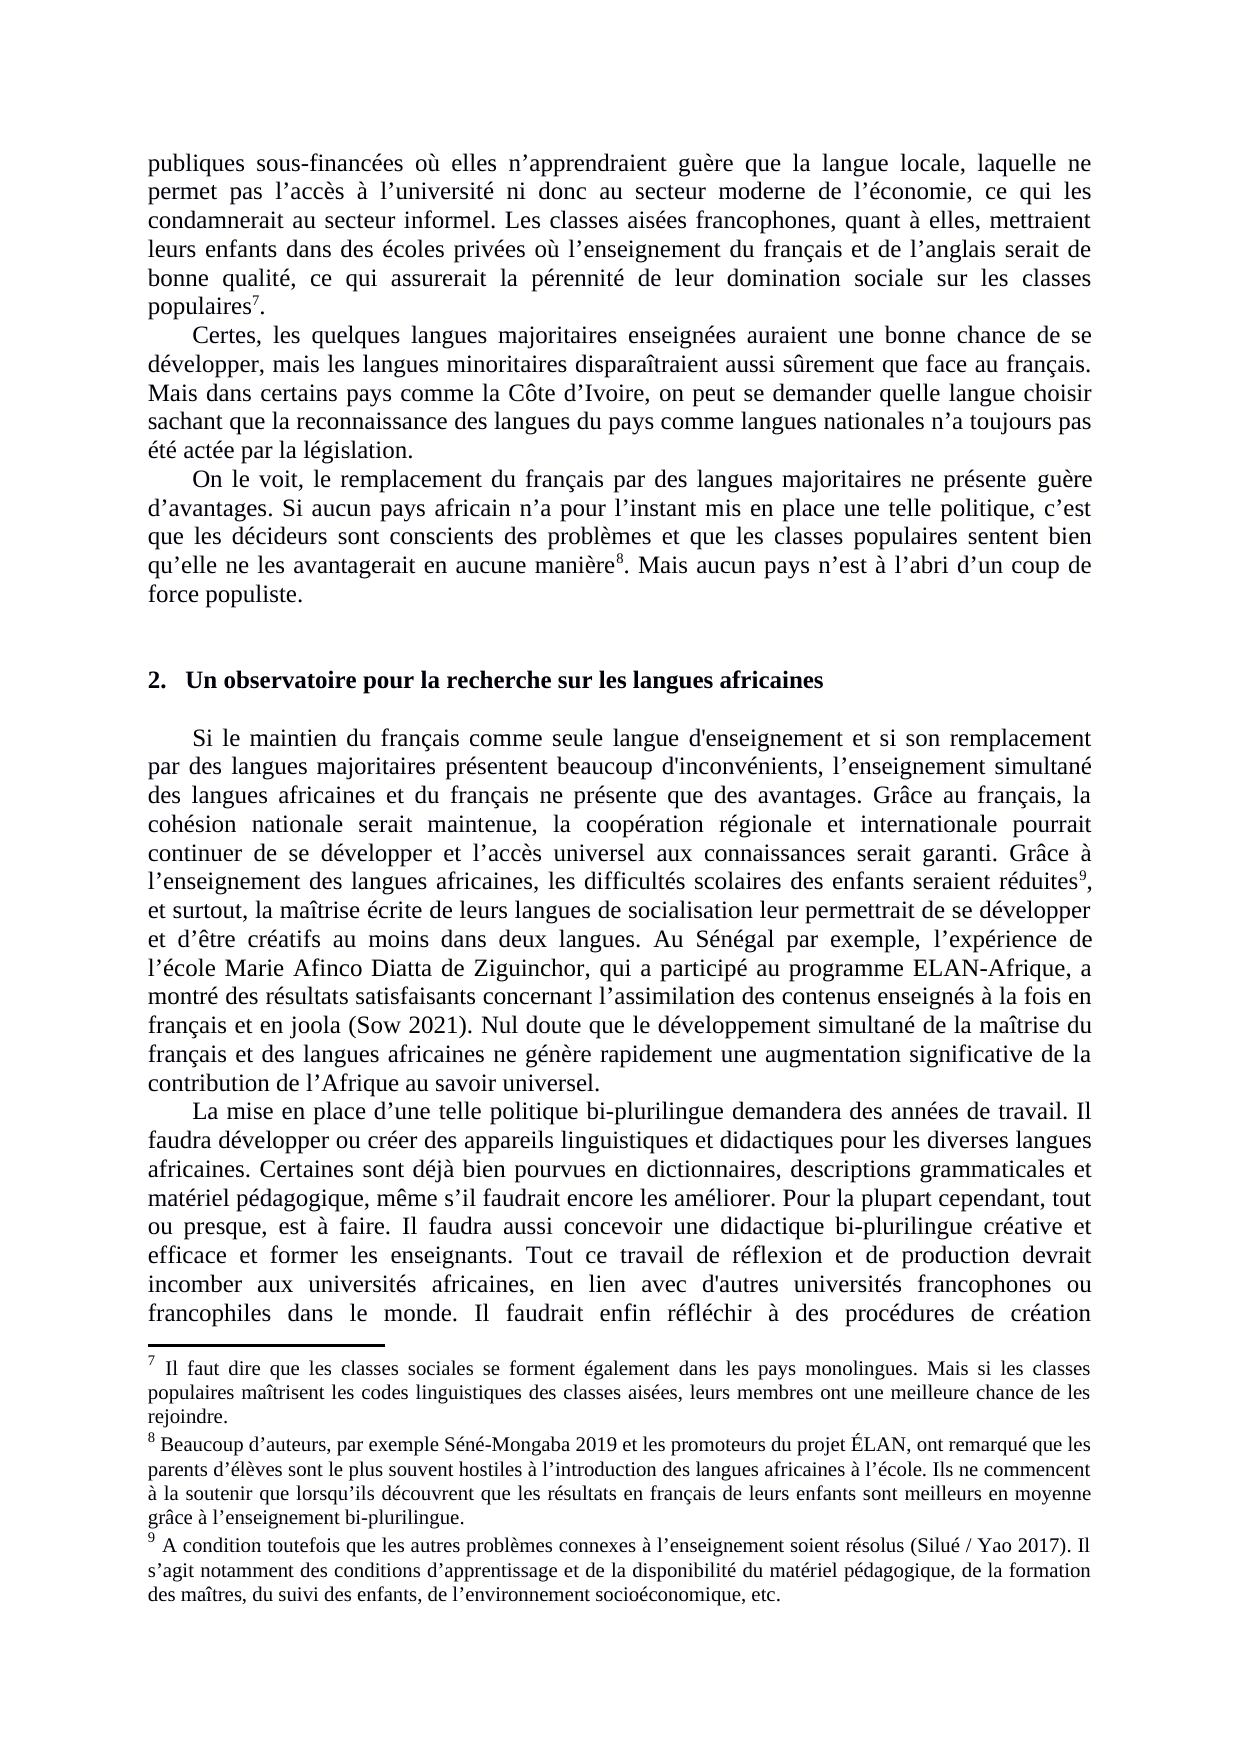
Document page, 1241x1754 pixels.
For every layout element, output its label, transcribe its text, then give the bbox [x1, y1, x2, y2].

text Certes, les quelques langues majoritaires enseignées auraient une bonne chance de se développer, mais les langues minoritaires disparaîtraient aussi sûrement que face au français. Mais dans certains pays comme la Côte d’Ivoire, on peut se demander quelle langue choisir sachant que la reconnaissance des langues du pays comme langues nationales n’a toujours pas été actée par la législation. [148, 320, 1092, 464]
text Si le maintien du français comme seule langue d'enseignement et si son remplacement par des langues majoritaires présentent beaucoup d'inconvénients, l’enseignement simultané des langues africaines et du français ne présente que des avantages. Grâce au français, la cohésion nationale serait maintenue, la coopération régionale et internationale pourrait continuer de se développer et l’accès universel aux connaissances serait garanti. Grâce à l’enseignement des langues africaines, les difficultés scolaires des enfants seraient réduites, et surtout, la maîtrise écrite de leurs langues de socialisation leur permettrait de se développer et d’être créatifs au moins dans deux langues. Au Sénégal par exemple, l’expérience de l’école Marie Afinco Diatta de Ziguinchor, qui a participé au programme ELAN-Afrique, a montré des résultats satisfaisants concernant l’assimilation des contenus enseignés à la fois en français et en joola (Sow 2021). Nul doute que le développement simultané de la maîtrise du français et des langues africaines ne génère rapidement une augmentation significative de la contribution de l’Afrique au savoir universel. [148, 723, 1092, 1096]
list Un observatoire pour la recherche sur les langues africaines [148, 665, 1092, 694]
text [148, 1096, 1092, 1326]
text On le voit, le remplacement du français par des langues majoritaires ne présente guère d’avantages. Si aucun pays africain n’a pour l’instant mis en place une telle politique, c’est que les décideurs sont conscients des problèmes et que les classes populaires sentent bien qu’elle ne les avantagerait en aucune manière. Mais aucun pays n’est à l’abri d’un coup de force populiste. [148, 464, 1092, 608]
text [148, 148, 1092, 320]
